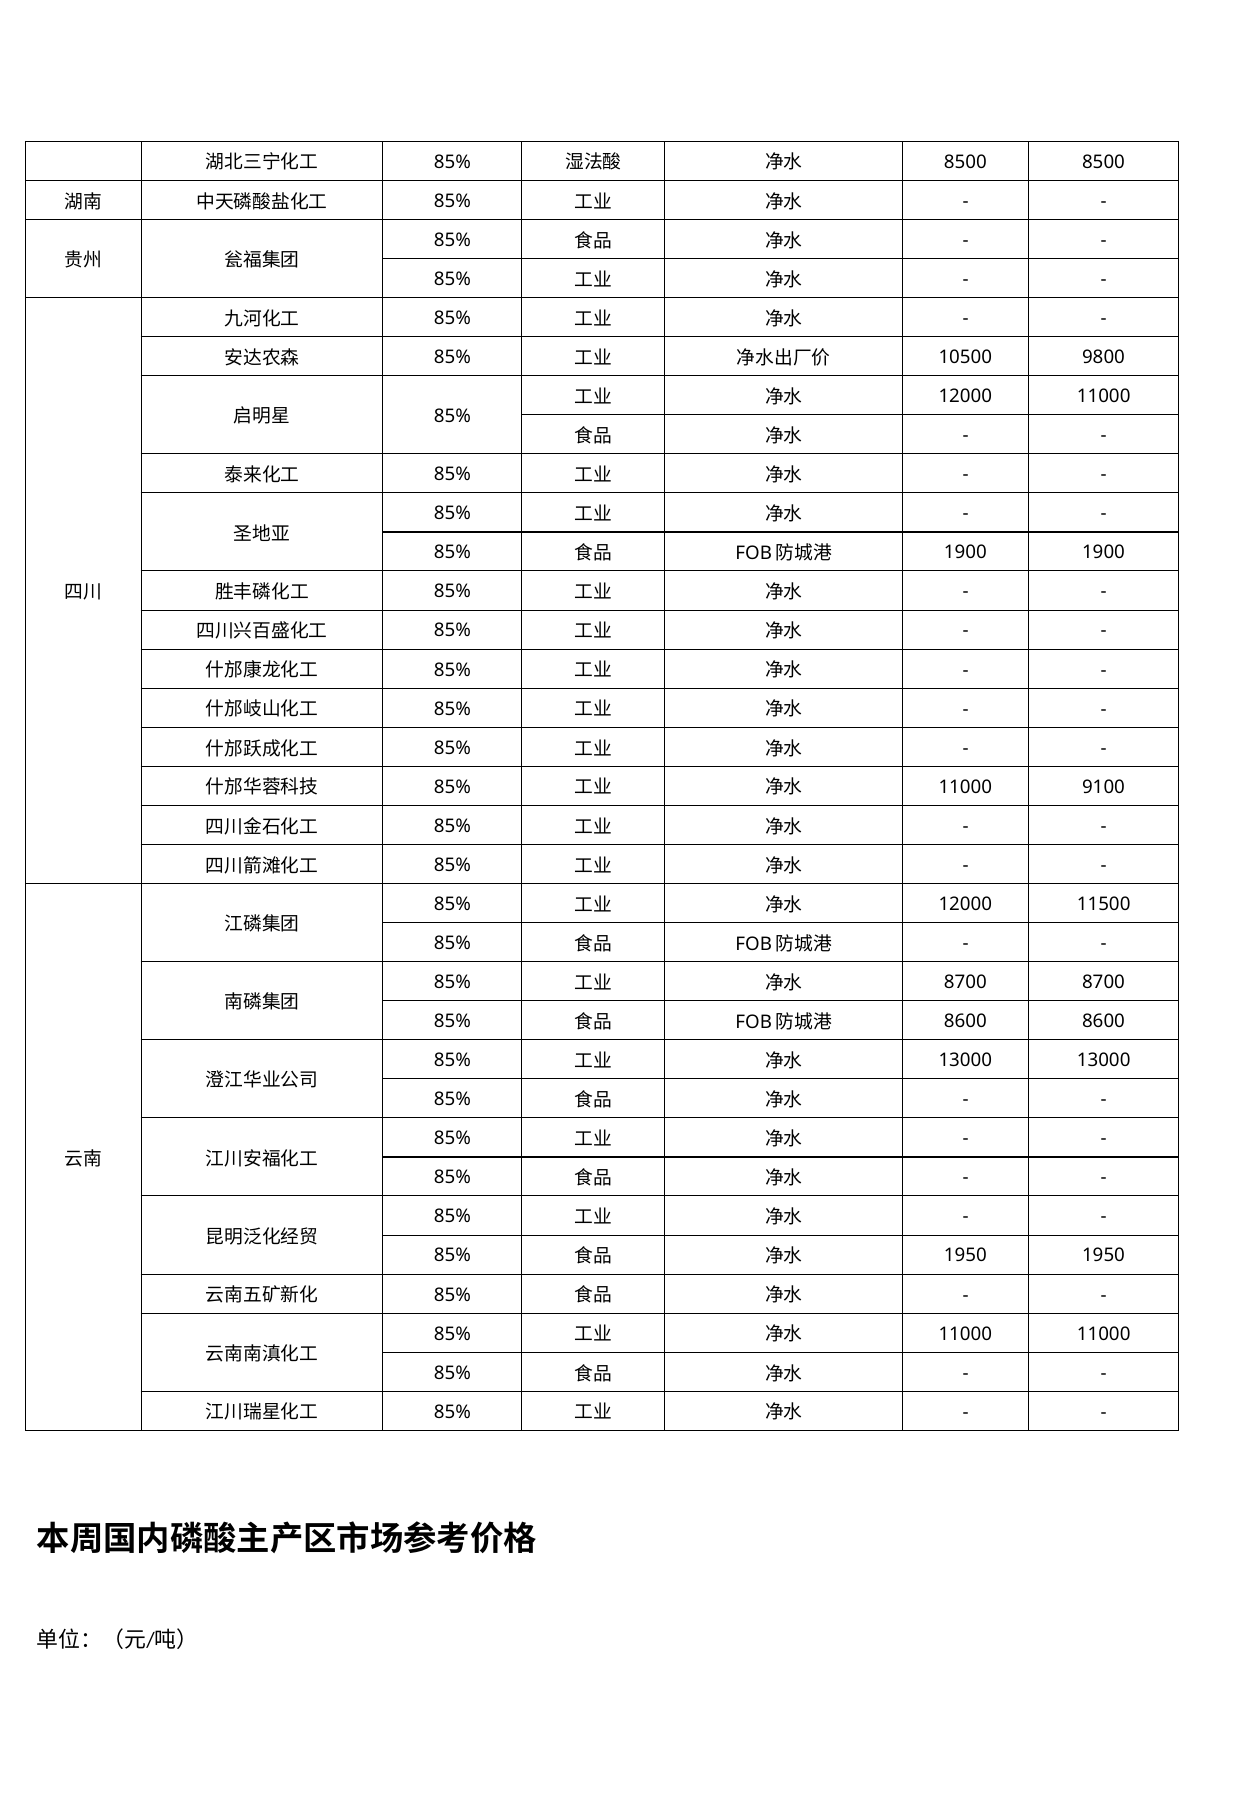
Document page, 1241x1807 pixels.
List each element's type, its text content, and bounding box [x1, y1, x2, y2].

table_cell 85% [383, 611, 521, 648]
table_cell - [1029, 493, 1178, 531]
table_cell 净水 [665, 571, 902, 609]
table_cell 昆明泛化经贸 [142, 1196, 382, 1273]
table_cell 食品 [522, 1236, 664, 1273]
table_cell 净水 [665, 181, 902, 219]
table_cell 11000 [903, 1314, 1028, 1352]
table_cell 食品 [522, 415, 664, 453]
table_cell - [1029, 181, 1178, 219]
table_cell 食品 [522, 923, 664, 961]
table_cell - [903, 689, 1028, 727]
table_cell 净水 [665, 767, 902, 805]
table_cell 85% [383, 142, 521, 180]
table_cell 85% [383, 1353, 521, 1391]
table_cell 85% [383, 806, 521, 844]
table_cell 85% [383, 181, 521, 219]
table_cell 85% [383, 298, 521, 336]
table_cell 净水 [665, 259, 902, 297]
table_cell 净水 [665, 298, 902, 336]
table_cell - [1029, 806, 1178, 844]
table_cell 工业 [522, 611, 664, 648]
table_cell 净水 [665, 1040, 902, 1078]
table_cell 工业 [522, 1392, 664, 1430]
table_cell 85% [383, 884, 521, 922]
table_cell - [1029, 689, 1178, 727]
table_cell 1950 [903, 1236, 1028, 1273]
table_cell 什邡华蓉科技 [142, 767, 382, 805]
table_cell 什邡岐山化工 [142, 689, 382, 727]
table_cell - [903, 415, 1028, 453]
table_cell 85% [383, 1158, 521, 1195]
table_cell 12000 [903, 884, 1028, 922]
table_cell 九河化工 [142, 298, 382, 336]
table_cell 85% [383, 220, 521, 258]
subtitle 本周国内磷酸主产区市场参考价格 [37, 1511, 1190, 1559]
table_cell 工业 [522, 1118, 664, 1156]
table_cell - [1029, 259, 1178, 297]
table_cell 净水 [665, 1392, 902, 1430]
table_cell 85% [383, 1314, 521, 1352]
table_cell 胜丰磷化工 [142, 571, 382, 609]
table_cell - [1029, 571, 1178, 609]
table_cell - [1029, 845, 1178, 883]
table_cell 85% [383, 376, 521, 453]
table_cell 工业 [522, 806, 664, 844]
table_cell 食品 [522, 1353, 664, 1391]
table_cell 13000 [1029, 1040, 1178, 1078]
table_cell 江川瑞星化工 [142, 1392, 382, 1430]
table_cell 85% [383, 923, 521, 961]
table_cell 净水 [665, 845, 902, 883]
table_cell 四川兴百盛化工 [142, 611, 382, 648]
table_cell 8700 [903, 962, 1028, 1000]
table_cell 工业 [522, 767, 664, 805]
table_cell - [903, 728, 1028, 766]
table_cell FOB防城港 [665, 533, 902, 570]
table_cell 85% [383, 533, 521, 570]
table_cell 净水 [665, 142, 902, 180]
table_cell 净水 [665, 962, 902, 1000]
table_cell - [1029, 454, 1178, 492]
table_cell 工业 [522, 337, 664, 375]
table_cell 85% [383, 1079, 521, 1117]
table_cell 1950 [1029, 1236, 1178, 1273]
table_cell - [1029, 298, 1178, 336]
table_cell 8600 [903, 1001, 1028, 1039]
table_cell 工业 [522, 884, 664, 922]
table_cell 贵州 [26, 220, 141, 297]
table_cell 净水 [665, 1236, 902, 1273]
table_cell 净水 [665, 1079, 902, 1117]
table_cell 净水 [665, 454, 902, 492]
table_cell - [903, 611, 1028, 648]
table_cell 净水 [665, 1118, 902, 1156]
table_cell 85% [383, 962, 521, 1000]
table_cell 10500 [903, 337, 1028, 375]
table_cell 净水 [665, 1158, 902, 1195]
table_cell 8500 [1029, 142, 1178, 180]
table_cell 工业 [522, 1040, 664, 1078]
table_cell 四川箭滩化工 [142, 845, 382, 883]
table_cell - [1029, 728, 1178, 766]
table_cell 工业 [522, 298, 664, 336]
table_cell 1900 [903, 533, 1028, 570]
table_cell 工业 [522, 728, 664, 766]
table_cell 85% [383, 689, 521, 727]
table_cell - [903, 923, 1028, 961]
table_cell 湖南 [26, 181, 141, 219]
table_cell 中天磷酸盐化工 [142, 181, 382, 219]
table_cell 工业 [522, 571, 664, 609]
table_cell 工业 [522, 1196, 664, 1234]
table_cell - [903, 806, 1028, 844]
table_cell - [903, 1353, 1028, 1391]
table_cell 净水出厂价 [665, 337, 902, 375]
table_cell 澄江华业公司 [142, 1040, 382, 1117]
table_cell 湖北三宁化工 [142, 142, 382, 180]
table_cell 江川安福化工 [142, 1118, 382, 1195]
table_cell 湿法酸 [522, 142, 664, 180]
table_cell - [903, 454, 1028, 492]
table_cell 85% [383, 1118, 521, 1156]
table_cell - [903, 1118, 1028, 1156]
table_cell 9100 [1029, 767, 1178, 805]
table_cell 85% [383, 493, 521, 531]
table_cell 食品 [522, 533, 664, 570]
table_cell 云南五矿新化 [142, 1275, 382, 1313]
table_cell 85% [383, 767, 521, 805]
table_cell 南磷集团 [142, 962, 382, 1039]
table_cell 85% [383, 259, 521, 297]
table_cell 净水 [665, 1314, 902, 1352]
table_cell 什邡跃成化工 [142, 728, 382, 766]
table_cell 食品 [522, 1275, 664, 1313]
table_cell - [903, 259, 1028, 297]
table_cell 85% [383, 337, 521, 375]
table_cell 净水 [665, 415, 902, 453]
table_cell - [1029, 611, 1178, 648]
table_cell - [903, 1196, 1028, 1234]
table_cell 8600 [1029, 1001, 1178, 1039]
table_cell 瓮福集团 [142, 220, 382, 297]
table_cell 什邡康龙化工 [142, 650, 382, 688]
table_cell 净水 [665, 220, 902, 258]
text 单位：（元/吨） [37, 1622, 1102, 1653]
table_cell 净水 [665, 884, 902, 922]
table_cell 85% [383, 454, 521, 492]
table_cell 圣地亚 [142, 493, 382, 570]
table_cell 工业 [522, 962, 664, 1000]
table_cell 85% [383, 728, 521, 766]
table_cell 泰来化工 [142, 454, 382, 492]
table_cell 11000 [1029, 376, 1178, 414]
table_cell 云南南滇化工 [142, 1314, 382, 1391]
table_cell - [903, 1275, 1028, 1313]
table_cell 85% [383, 1040, 521, 1078]
table_cell 9800 [1029, 337, 1178, 375]
table_cell - [1029, 650, 1178, 688]
table_cell 11000 [903, 767, 1028, 805]
table_cell 8700 [1029, 962, 1178, 1000]
table_cell 工业 [522, 259, 664, 297]
table_cell 85% [383, 650, 521, 688]
table_cell 12000 [903, 376, 1028, 414]
table_cell - [903, 181, 1028, 219]
table_cell 净水 [665, 728, 902, 766]
table_cell - [903, 493, 1028, 531]
table_cell 净水 [665, 806, 902, 844]
table_cell 四川 [26, 298, 141, 883]
table_cell 85% [383, 1392, 521, 1430]
table_cell 85% [383, 1196, 521, 1234]
table_cell - [1029, 1275, 1178, 1313]
table_cell 工业 [522, 1314, 664, 1352]
table_cell 工业 [522, 181, 664, 219]
table_cell 净水 [665, 1275, 902, 1313]
table_cell 四川金石化工 [142, 806, 382, 844]
table_cell - [1029, 1392, 1178, 1430]
table_cell - [1029, 1353, 1178, 1391]
table_cell - [903, 650, 1028, 688]
table_cell - [903, 1079, 1028, 1117]
table_cell - [1029, 415, 1178, 453]
table_cell FOB防城港 [665, 923, 902, 961]
table_cell 工业 [522, 493, 664, 531]
table_cell 净水 [665, 1196, 902, 1234]
table_cell 净水 [665, 611, 902, 648]
table_cell 工业 [522, 689, 664, 727]
table_cell - [1029, 220, 1178, 258]
table_cell 1900 [1029, 533, 1178, 570]
table_cell 食品 [522, 1158, 664, 1195]
table_cell 云南 [26, 884, 141, 1430]
table_cell 85% [383, 571, 521, 609]
table_cell 11000 [1029, 1314, 1178, 1352]
table_cell 85% [383, 1275, 521, 1313]
table_cell - [903, 845, 1028, 883]
table_cell 启明星 [142, 376, 382, 453]
table_cell - [903, 1392, 1028, 1430]
table_cell 安达农森 [142, 337, 382, 375]
table_cell 净水 [665, 376, 902, 414]
table_cell 净水 [665, 1353, 902, 1391]
table_cell 85% [383, 845, 521, 883]
table_cell 工业 [522, 454, 664, 492]
table_cell - [1029, 1196, 1178, 1234]
table_cell - [903, 1158, 1028, 1195]
table_cell - [903, 571, 1028, 609]
table_cell 食品 [522, 1079, 664, 1117]
table_cell - [1029, 1158, 1178, 1195]
table_cell 工业 [522, 376, 664, 414]
table_cell - [1029, 923, 1178, 961]
table_cell 工业 [522, 650, 664, 688]
table_cell 11500 [1029, 884, 1178, 922]
table_cell 净水 [665, 689, 902, 727]
table_cell 净水 [665, 650, 902, 688]
table_cell 净水 [665, 493, 902, 531]
table_cell 85% [383, 1001, 521, 1039]
table_cell 85% [383, 1236, 521, 1273]
table_cell FOB防城港 [665, 1001, 902, 1039]
table_cell 食品 [522, 220, 664, 258]
table_cell 8500 [903, 142, 1028, 180]
table_cell 工业 [522, 845, 664, 883]
table_cell 食品 [522, 1001, 664, 1039]
table_cell - [903, 220, 1028, 258]
table_cell - [1029, 1079, 1178, 1117]
table_cell 江磷集团 [142, 884, 382, 961]
table_cell - [903, 298, 1028, 336]
table_cell 13000 [903, 1040, 1028, 1078]
table_cell - [1029, 1118, 1178, 1156]
